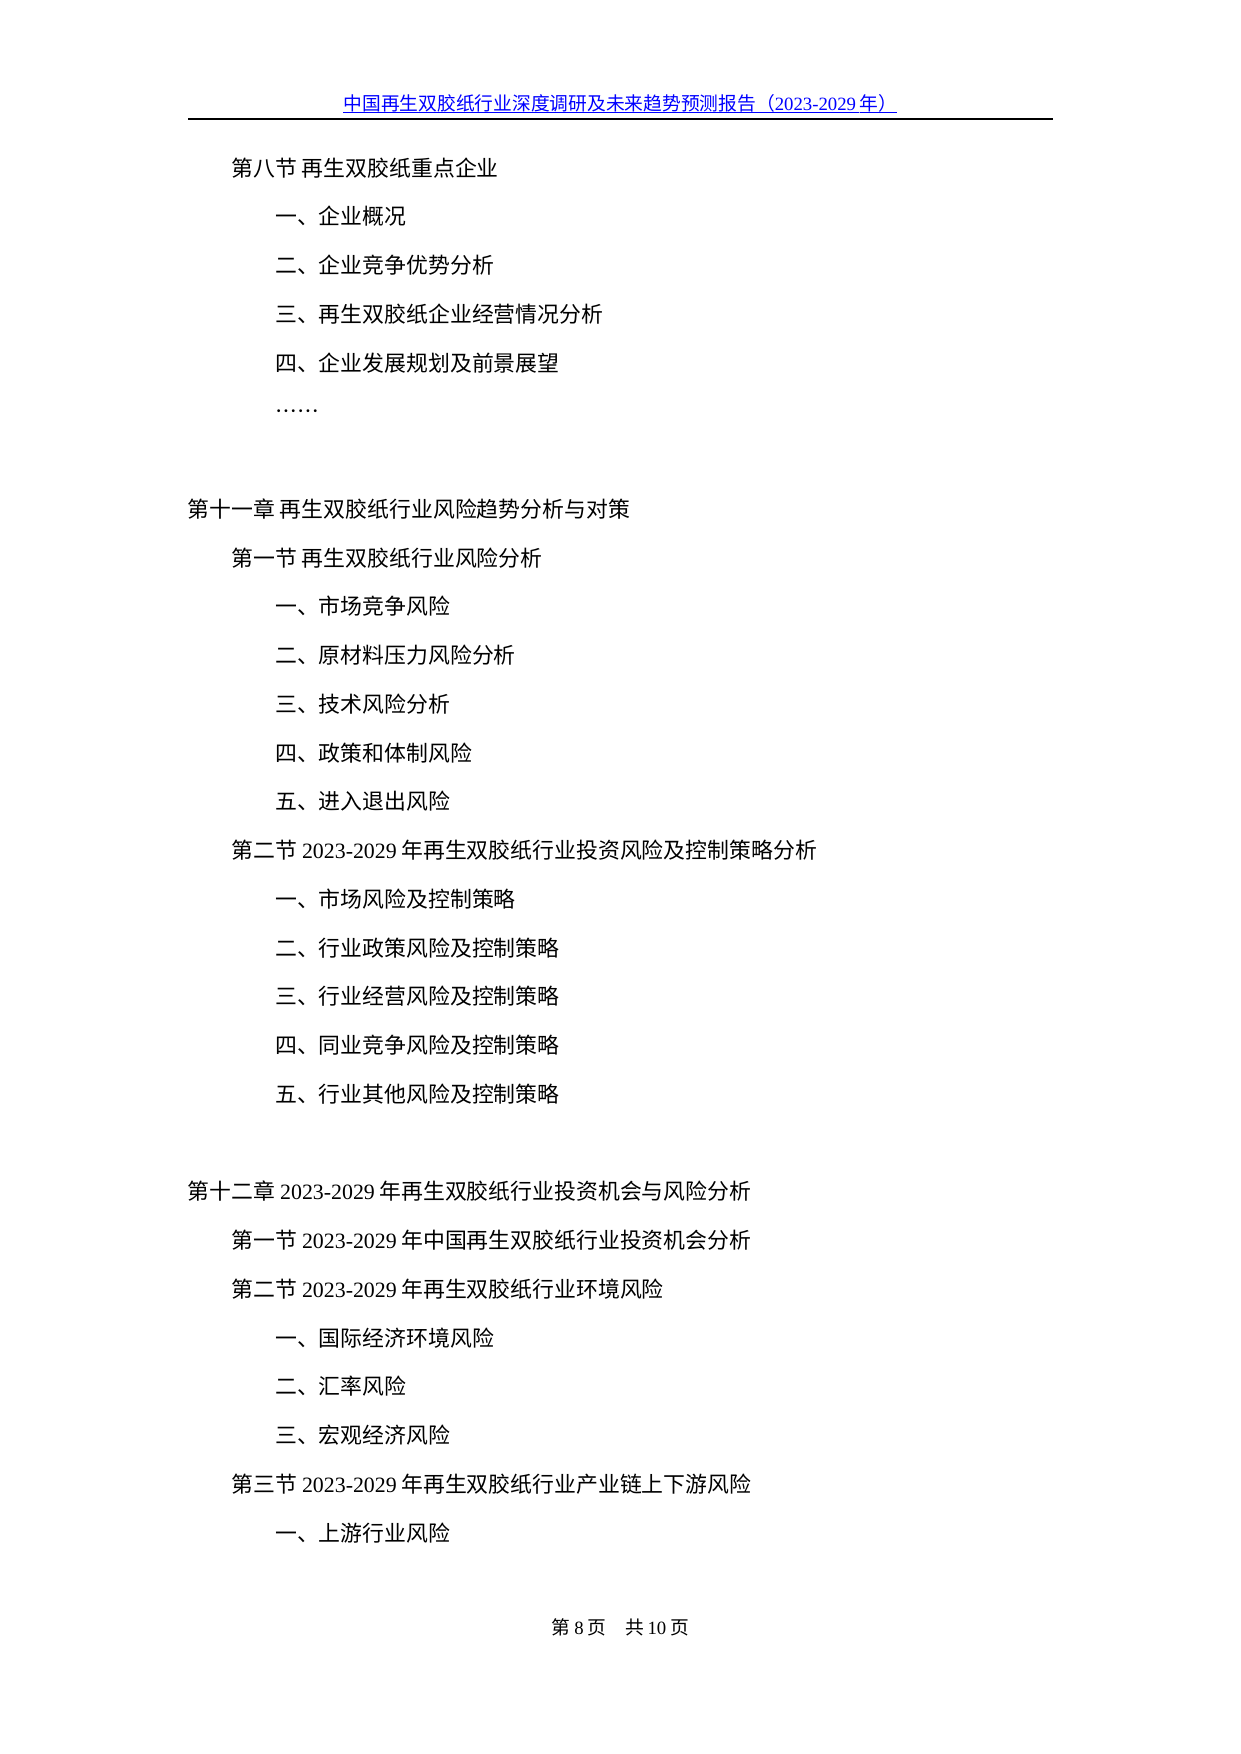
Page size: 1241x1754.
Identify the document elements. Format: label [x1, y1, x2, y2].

text [187, 150, 1053, 1548]
